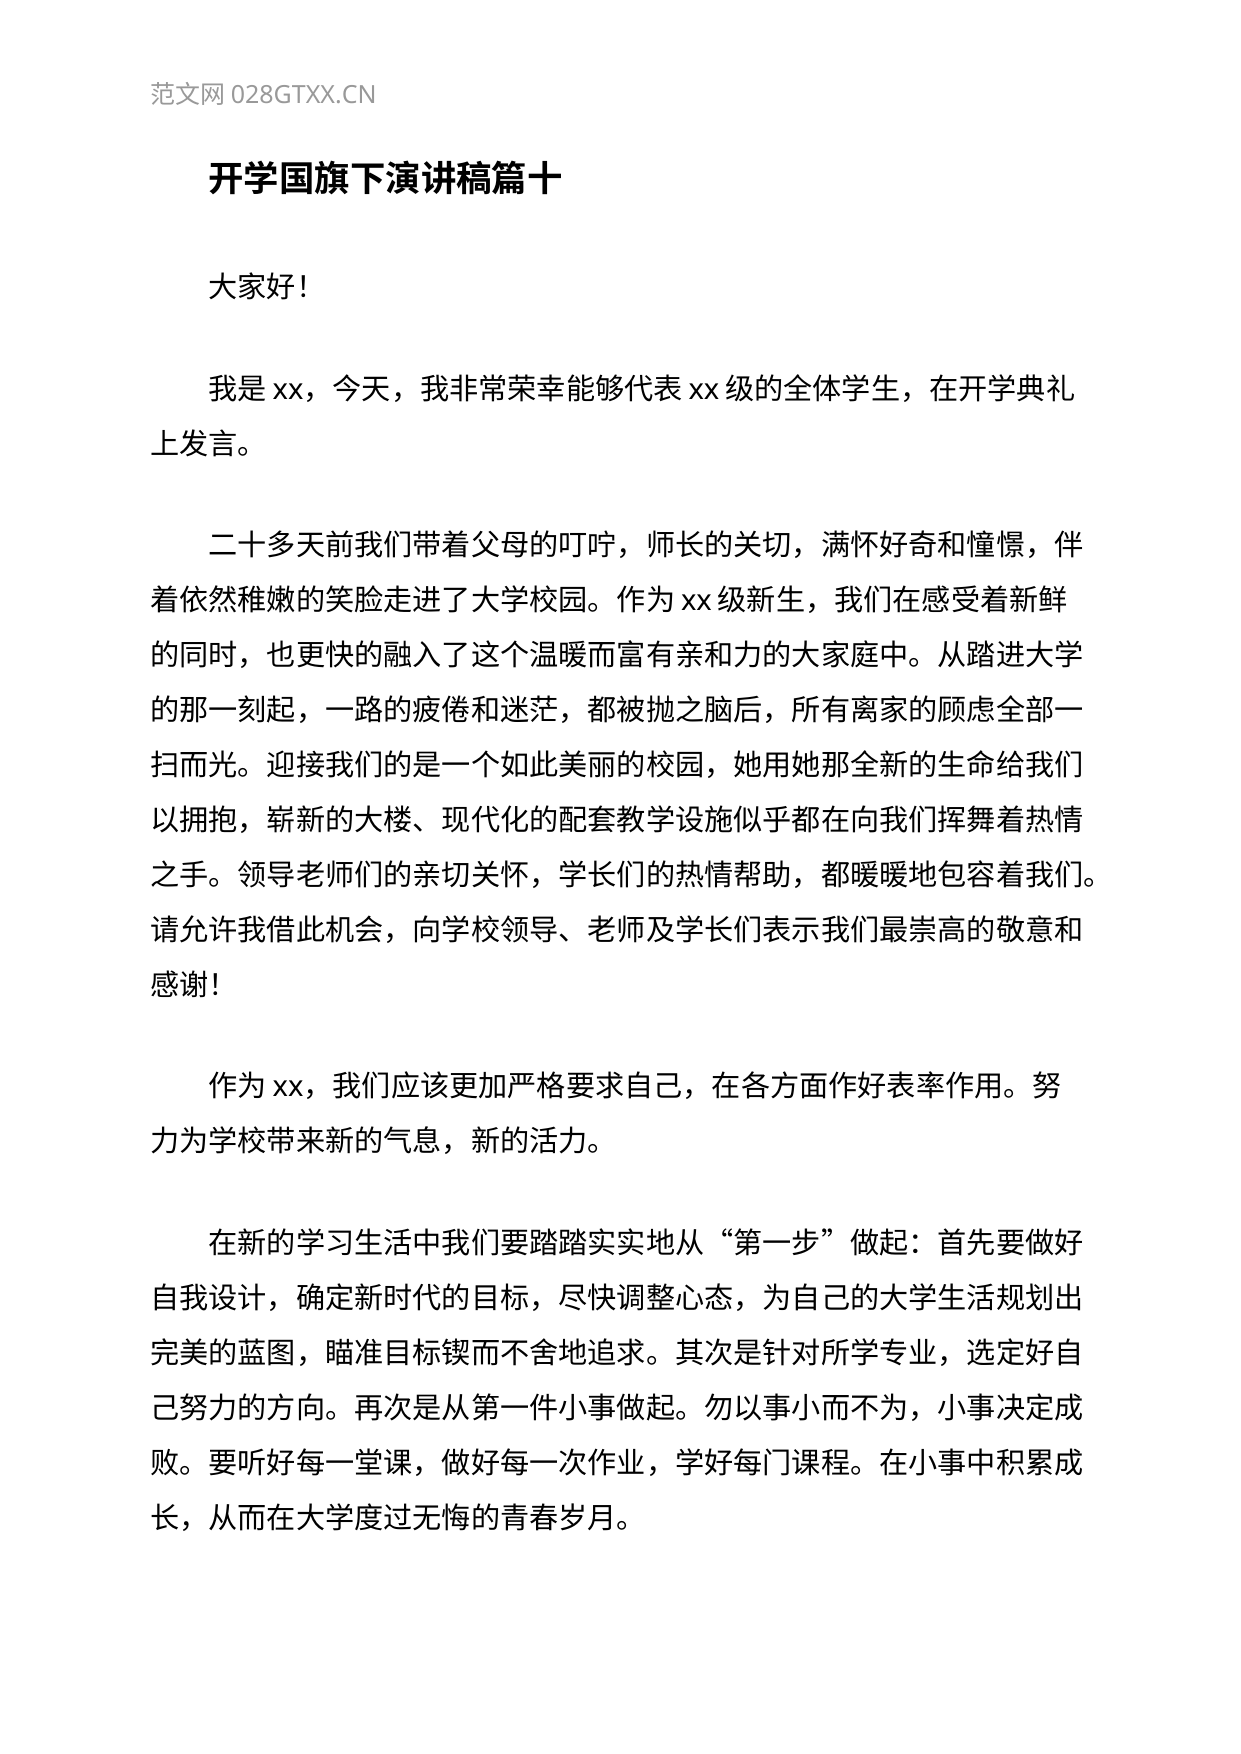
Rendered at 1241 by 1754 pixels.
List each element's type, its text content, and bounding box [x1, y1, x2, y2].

text 作为xx，我们应该更加严格要求自己，在各方面作好表率作用。努力为学校带来新的气息，新的活力。 [150, 1063, 1090, 1160]
text 我是xx，今天，我非常荣幸能够代表xx级的全体学生，在开学典礼上发言。 [150, 365, 1090, 462]
text 大家好！ [150, 263, 1090, 306]
text 二十多天前我们带着父母的叮咛，师长的关切，满怀好奇和憧憬，伴着依然稚嫩的笑脸走进了大学校园。作为xx级新生，我们在感受着新鲜的同时，也更快的融入了这个温暖而富有亲和力的大家庭中。从踏进大学的那一刻起，一路的疲倦和迷茫，都被抛之脑后，所有离家的顾虑全部一扫而光。迎接我们的是一个如此美丽的校园，她用她那全新的生命给我们以拥抱，崭新的大楼、现代化的配套教学设施似乎都在向我们挥舞着热情之手。领导老师们的亲切关怀，学长们的热情帮助，都暖暖地包容着我们。请允许我借此机会，向学校领导、老师及学长们表示我们最崇高的敬意和感谢！ [150, 522, 1090, 1003]
text 在新的学习生活中我们要踏踏实实地从“第一步”做起：首先要做好自我设计，确定新时代的目标，尽快调整心态，为自己的大学生活规划出完美的蓝图，瞄准目标锲而不舍地追求。其次是针对所学专业，选定好自己努力的方向。再次是从第一件小事做起。勿以事小而不为，小事决定成败。要听好每一堂课，做好每一次作业，学好每门课程。在小事中积累成长，从而在大学度过无悔的青春岁月。 [150, 1220, 1090, 1537]
text 开学国旗下演讲稿篇十 [150, 150, 1090, 201]
